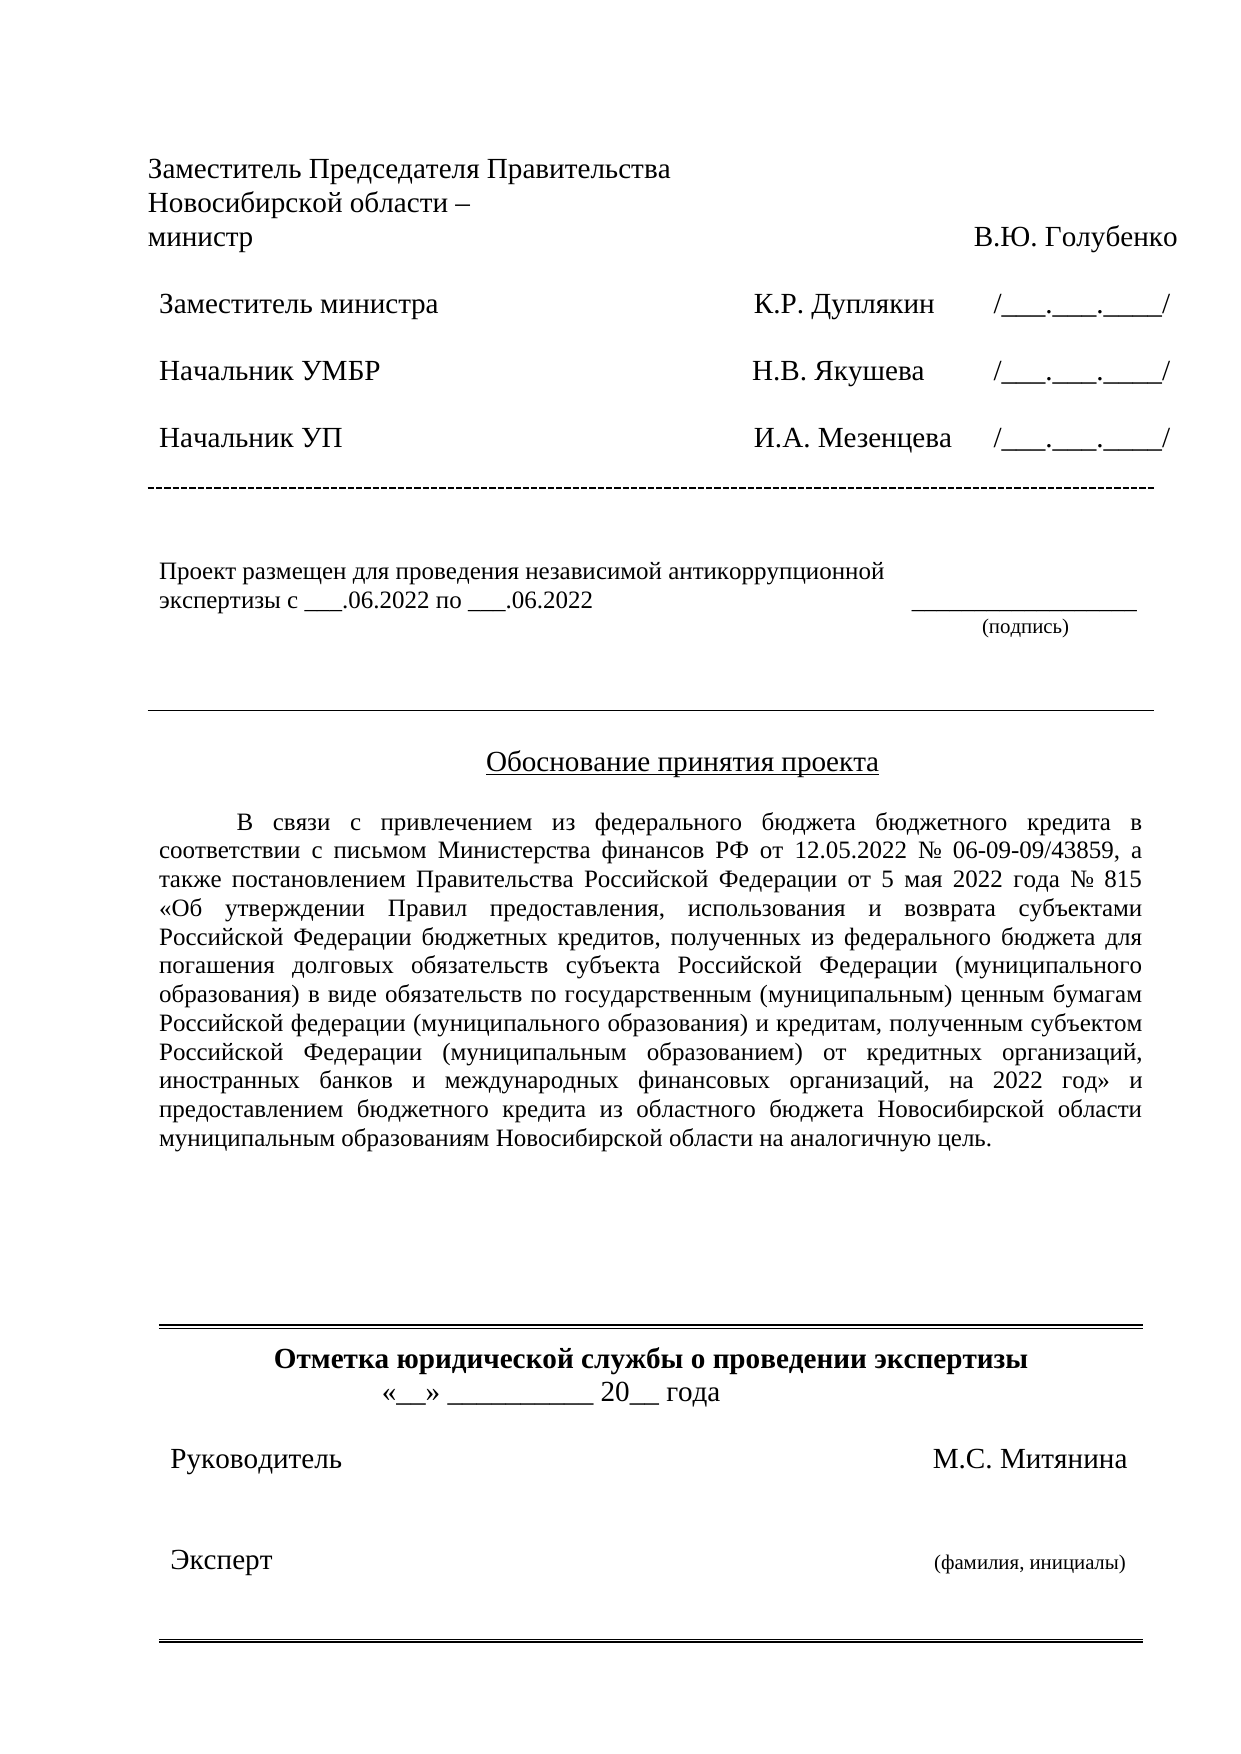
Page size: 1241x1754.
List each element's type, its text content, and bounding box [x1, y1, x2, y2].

table_header К.Р. Дуплякин Н.В. Якушева И.А. Мезенцева [589, 252, 970, 487]
text Заместитель Председателя Правительства [148, 152, 1181, 185]
text министр В.Ю. Голубенко [148, 219, 1181, 252]
table_header /___.___.____/ /___.___.____/ /___.___.____/ [970, 252, 1181, 487]
table_header Заместитель министра Начальник УМБР Начальник УП [148, 252, 589, 487]
table_cell Проект размещен для проведения независимой антикоррупционной экспертизы с ___.06.2022 по ___.06.2022 __________________ (подпись) [148, 487, 1154, 710]
text Новосибирской области – [148, 185, 1181, 219]
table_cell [148, 711, 1154, 1642]
